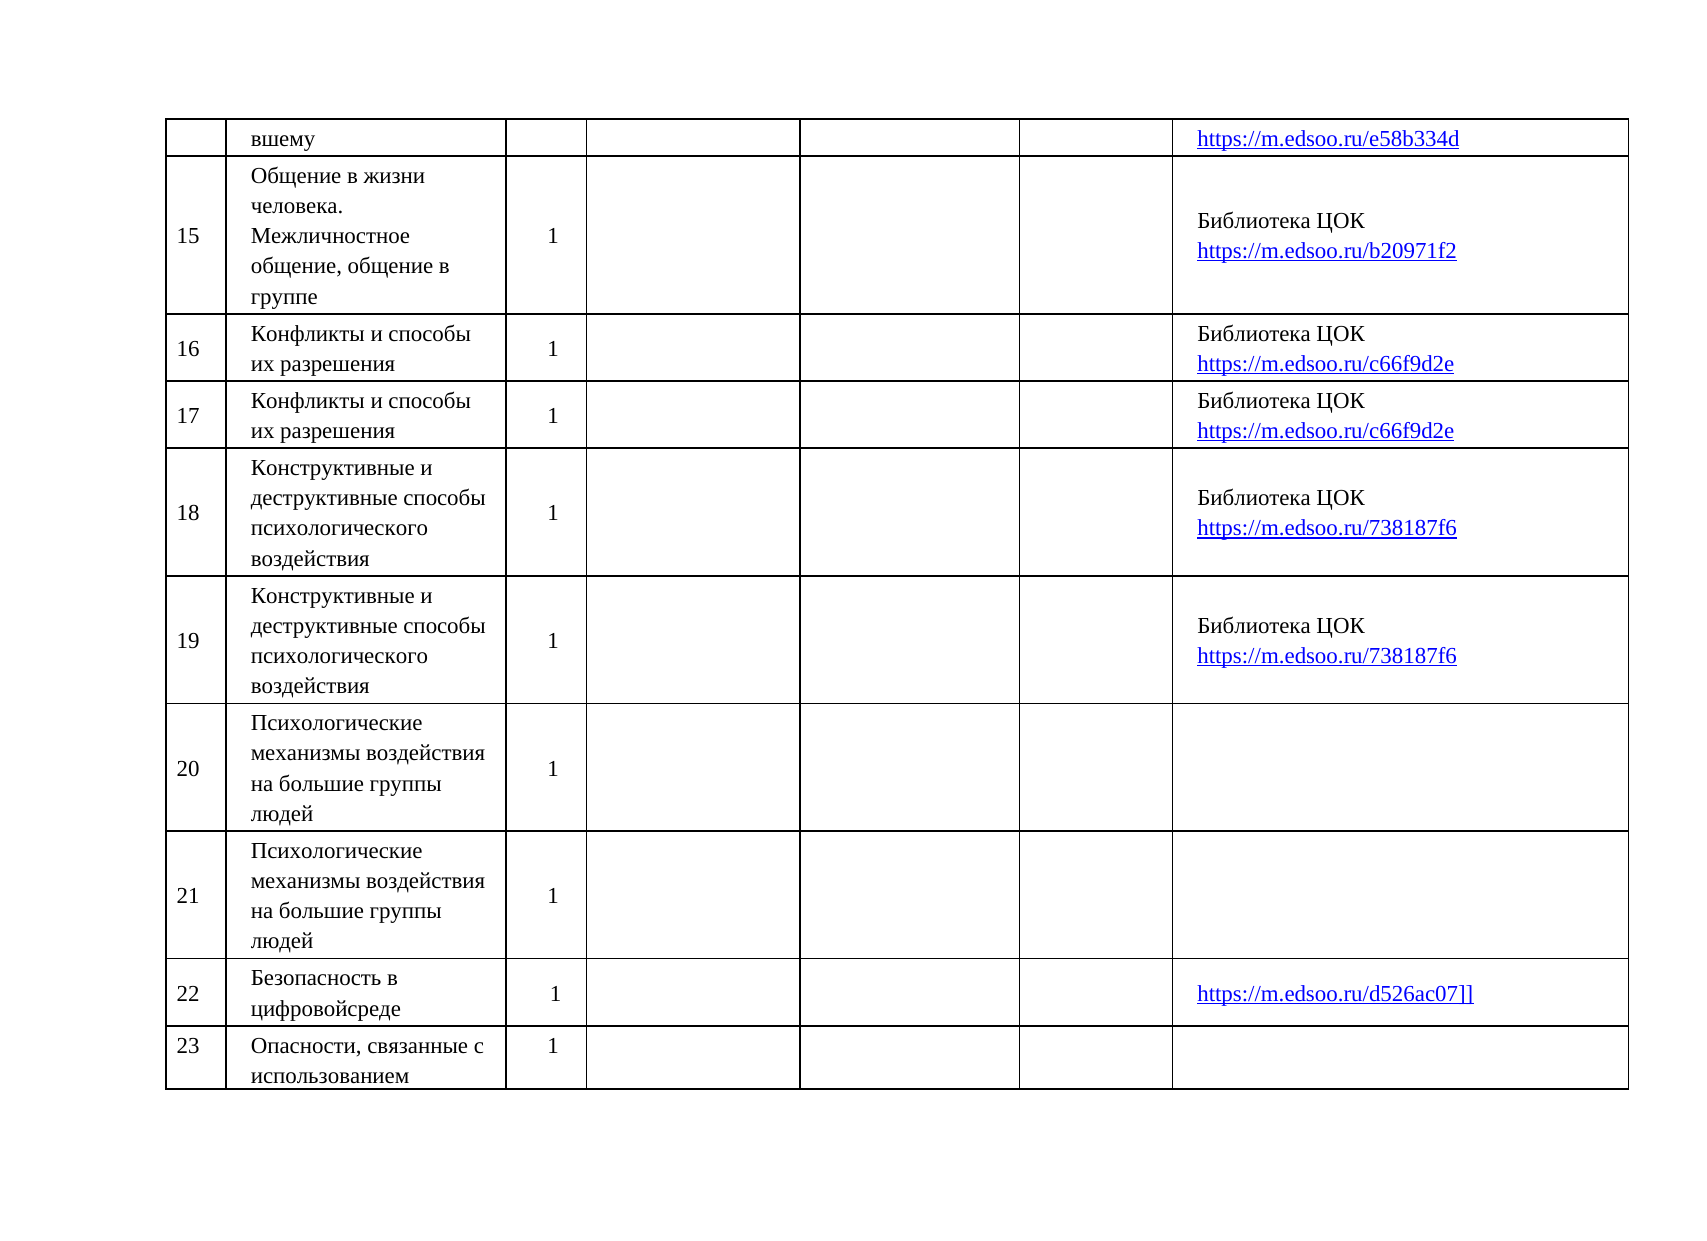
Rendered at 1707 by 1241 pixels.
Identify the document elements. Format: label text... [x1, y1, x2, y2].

table_cell [1020, 832, 1172, 958]
table_cell [587, 959, 799, 1025]
table_cell [801, 449, 1019, 575]
table_cell [801, 577, 1019, 702]
table_cell [587, 832, 799, 958]
table_cell [587, 577, 799, 702]
table_cell [1173, 1027, 1628, 1088]
table_cell Библиотека ЦОК https://m.edsoo.ru/b20971f2 [1173, 157, 1628, 313]
table_cell 21 [167, 832, 225, 958]
table_cell [1020, 704, 1172, 830]
table_cell 16 [167, 315, 225, 380]
table_cell Безопасность в цифровойсреде [227, 959, 505, 1025]
table_cell Конструктивные и деструктивные способы психологического воздействия [227, 449, 505, 575]
table_cell [1020, 449, 1172, 575]
table_cell [1020, 382, 1172, 447]
table_cell Конфликты и способы их разрешения [227, 382, 505, 447]
table_cell [801, 157, 1019, 313]
table_cell [1020, 577, 1172, 702]
table_cell 1 [507, 315, 586, 380]
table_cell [227, 120, 505, 155]
table_cell [1020, 157, 1172, 313]
table_cell Библиотека ЦОК https://m.edsoo.ru/738187f6 [1173, 577, 1628, 702]
table_cell 1 [507, 382, 586, 447]
table_cell [1020, 120, 1172, 155]
table_cell Конструктивные и деструктивные способы психологического воздействия [227, 577, 505, 702]
table_cell [587, 704, 799, 830]
table_cell [587, 315, 799, 380]
table_cell Конфликты и способы их разрешения [227, 315, 505, 380]
table_cell [801, 832, 1019, 958]
table_cell 1 [507, 449, 586, 575]
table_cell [1173, 120, 1628, 155]
table_cell 1 [507, 704, 586, 830]
table_cell [587, 382, 799, 447]
table_cell [1020, 1027, 1172, 1088]
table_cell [227, 1027, 505, 1088]
table_cell 1 [507, 959, 586, 1025]
table_cell [801, 1027, 1019, 1088]
table_cell Психологические механизмы воздействия на большие группы людей [227, 704, 505, 830]
table_cell https://m.edsoo.ru/d526ac07]] [1173, 959, 1628, 1025]
table_cell [587, 449, 799, 575]
table_cell [587, 120, 799, 155]
table_cell Библиотека ЦОК https://m.edsoo.ru/738187f6 [1173, 449, 1628, 575]
table_cell Библиотека ЦОК https://m.edsoo.ru/c66f9d2e [1173, 315, 1628, 380]
table_cell 18 [167, 449, 225, 575]
table_cell [587, 1027, 799, 1088]
table_cell [1020, 315, 1172, 380]
table_cell 20 [167, 704, 225, 830]
table_cell [801, 382, 1019, 447]
table_cell Общение в жизни человека. Межличностное общение, общение в группе [227, 157, 505, 313]
table_cell 1 [507, 120, 586, 155]
table_cell [587, 157, 799, 313]
table_cell 23 [167, 1027, 225, 1088]
table_cell [1173, 832, 1628, 958]
table_cell [801, 315, 1019, 380]
table_cell 15 [167, 157, 225, 313]
table_cell [801, 959, 1019, 1025]
table_cell [801, 120, 1019, 155]
table_cell 1 [507, 157, 586, 313]
table_cell [1020, 959, 1172, 1025]
table_cell 1 [507, 832, 586, 958]
table_cell 17 [167, 382, 225, 447]
table_cell [1173, 704, 1628, 830]
table_cell 22 [167, 959, 225, 1025]
table_cell 1 [507, 1027, 586, 1088]
table_cell 1 [507, 577, 586, 702]
table_cell 19 [167, 577, 225, 702]
table_cell Психологические механизмы воздействия на большие группы людей [227, 832, 505, 958]
table_cell [801, 704, 1019, 830]
table_cell Библиотека ЦОК https://m.edsoo.ru/c66f9d2e [1173, 382, 1628, 447]
table_cell 14 [167, 120, 225, 155]
